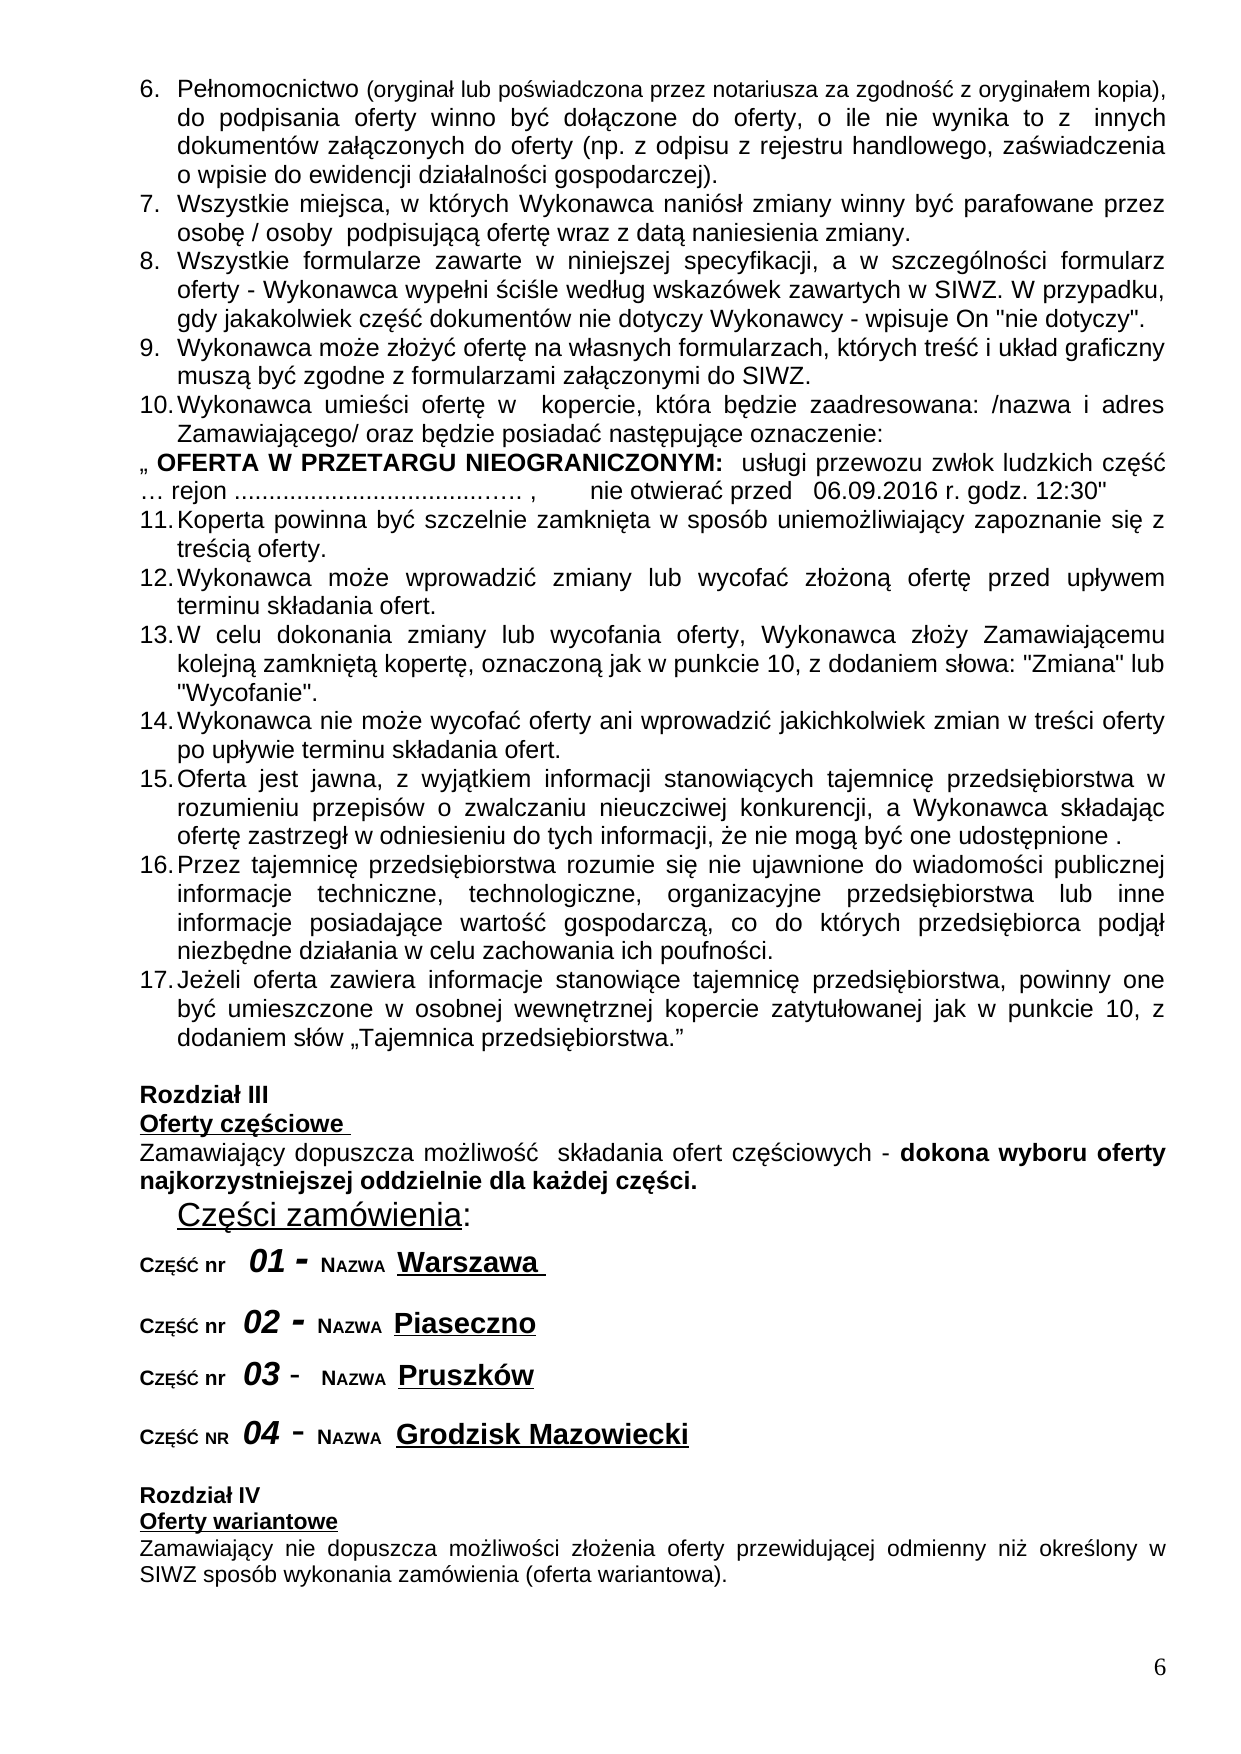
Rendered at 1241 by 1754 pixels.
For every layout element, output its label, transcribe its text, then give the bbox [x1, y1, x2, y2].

text Część nr 02 - Nazwa Piaseczno [139, 1294, 1240, 1342]
text Zamawiający dopuszcza możliwość składania ofert częściowych - dokona wyboru oferty najkorzystniejszej oddzielnie dla każdej części. [139, 1138, 1166, 1195]
list Wykonawca nie może wycofać oferty ani wprowadzić jakichkolwiek zmian w treści oferty po upływie terminu składania ofert. [139, 706, 1166, 764]
text Części zamówienia: [177, 1195, 1166, 1233]
list Wszystkie formularze zawarte w niniejszej specyfikacji, a w szczególności formularz oferty - Wykonawca wypełni ściśle według wskazówek zawartych w SIWZ. W przypadku, gdy jakakolwiek część dokumentów nie dotyczy Wykonawcy - wpisuje On "nie dotyczy". [139, 246, 1166, 333]
text Część nr 03 - Nazwa Pruszków [139, 1354, 1240, 1393]
list Wykonawca może wprowadzić zmiany lub wycofać złożoną ofertę przed upływem terminu składania ofert. [139, 563, 1166, 620]
list Przez tajemnicę przedsiębiorstwa rozumie się nie ujawnione do wiadomości publicznej informacje techniczne, technologiczne, organizacyjne przedsiębiorstwa lub inne informacje posiadające wartość gospodarczą, co do których przedsiębiorca podjął niezbędne działania w celu zachowania ich poufności. [139, 850, 1166, 965]
list Pełnomocnictwo (oryginał lub poświadczona przez notariusza za zgodność z oryginałem kopia), do podpisania oferty winno być dołączone do oferty, o ile nie wynika to z innych dokumentów załączonych do oferty (np. z odpisu z rejestru handlowego, zaświadczenia o wpisie do ewidencji działalności gospodarczej). [139, 74, 1166, 189]
list Wszystkie miejsca, w których Wykonawca naniósł zmiany winny być parafowane przez osobę / osoby podpisującą ofertę wraz z datą naniesienia zmiany. [139, 189, 1166, 246]
text Część nr 01 - Nazwa Warszawa [139, 1233, 1240, 1281]
text Zamawiający nie dopuszcza możliwości złożenia oferty przewidującej odmienny niż określony w SIWZ sposób wykonania zamówienia (oferta wariantowa). [139, 1535, 1166, 1587]
text Część nr 04 - Nazwa Grodzisk Mazowiecki [139, 1405, 1166, 1453]
list Wykonawca umieści ofertę w kopercie, która będzie zaadresowana: /nazwa i adres Zamawiającego/ oraz będzie posiadać następujące oznaczenie: [139, 390, 1166, 448]
list Koperta powinna być szczelnie zamknięta w sposób uniemożliwiający zapoznanie się z treścią oferty. [139, 505, 1166, 563]
list Wykonawca może złożyć ofertę na własnych formularzach, których treść i układ graficzny muszą być zgodne z formularzami załączonymi do SIWZ. [139, 333, 1166, 390]
text „ Oferta w przetargu nieograniczonym: usługi przewozu zwłok ludzkich część … rejon ....................................….. , nie otwierać przed 06.09.2016 r. godz. 12:30" [139, 448, 1166, 505]
text Rozdział III [139, 1080, 1166, 1109]
subtitle Oferty wariantowe [139, 1508, 1166, 1535]
subtitle Rozdział IV [139, 1482, 1166, 1508]
list Jeżeli oferta zawiera informacje stanowiące tajemnicę przedsiębiorstwa, powinny one być umieszczone w osobnej wewnętrznej kopercie zatytułowanej jak w punkcie 10, z dodaniem słów „Tajemnica przedsiębiorstwa.” [139, 965, 1166, 1051]
subtitle Oferty częściowe [139, 1109, 1166, 1138]
list Oferta jest jawna, z wyjątkiem informacji stanowiących tajemnicę przedsiębiorstwa w rozumieniu przepisów o zwalczaniu nieuczciwej konkurencji, a Wykonawca składając ofertę zastrzegł w odniesieniu do tych informacji, że nie mogą być one udostępnione . [139, 764, 1166, 850]
list W celu dokonania zmiany lub wycofania oferty, Wykonawca złoży Zamawiającemu kolejną zamkniętą kopertę, oznaczoną jak w punkcie 10, z dodaniem słowa: "Zmiana" lub "Wycofanie". [139, 620, 1166, 706]
